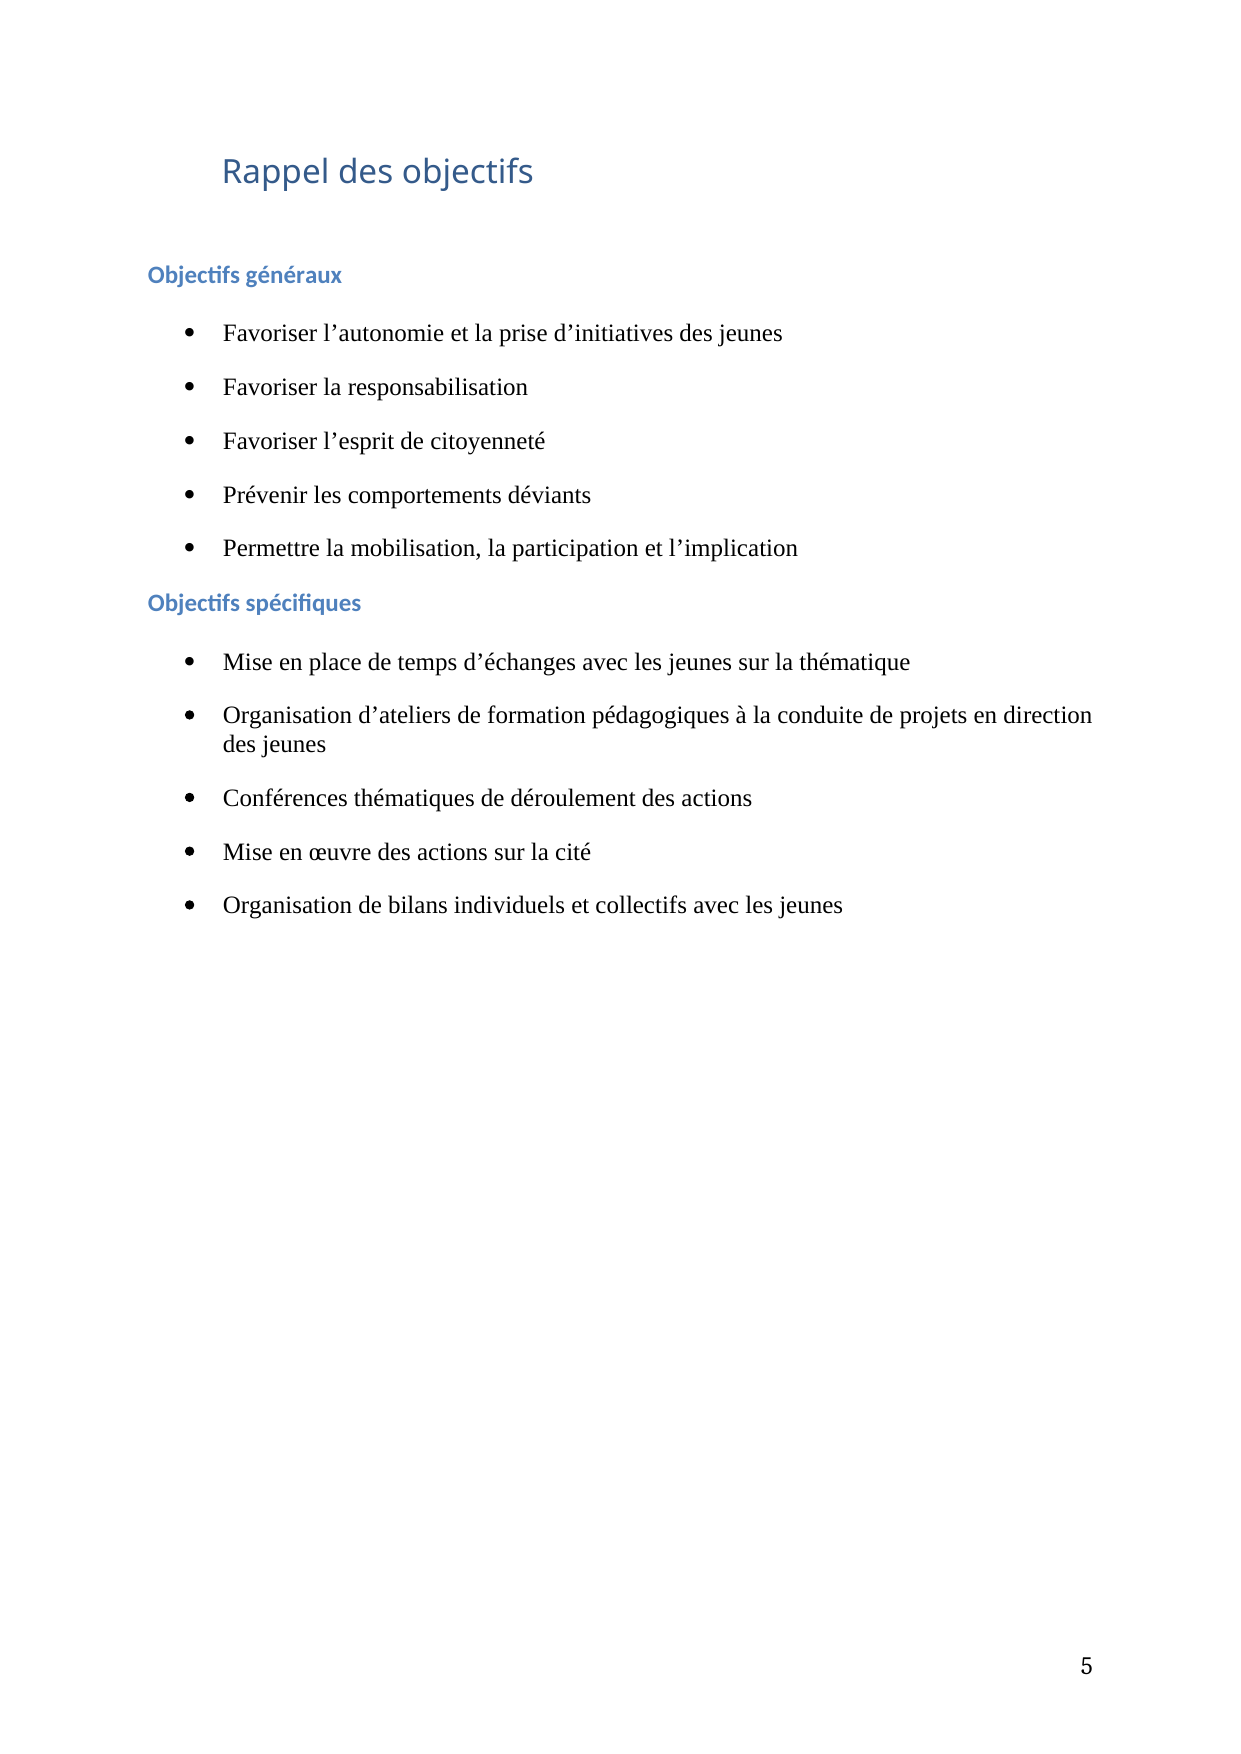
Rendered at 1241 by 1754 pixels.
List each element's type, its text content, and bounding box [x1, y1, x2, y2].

text Organisation de bilans individuels et collectifs avec les jeunes [185, 890, 1093, 919]
subtitle Objectifs spécifiques [148, 587, 1093, 618]
text Mise en œuvre des actions sur la cité [185, 837, 1093, 865]
text Permettre la mobilisation, la participation et l’implication [185, 533, 1093, 562]
text Prévenir les comportements déviants [185, 480, 1093, 508]
text Organisation d’ateliers de formation pédagogiques à la conduite de projets en direction des jeunes [185, 700, 1093, 758]
text Favoriser l’esprit de citoyenneté [185, 426, 1093, 455]
text Conférences thématiques de déroulement des actions [185, 783, 1093, 812]
subtitle Objectifs généraux [148, 259, 1093, 290]
text Favoriser l’autonomie et la prise d’initiatives des jeunes [185, 318, 1093, 347]
subtitle Rappel des objectifs [221, 148, 1093, 193]
text Mise en place de temps d’échanges avec les jeunes sur la thématique [185, 647, 1093, 675]
text Favoriser la responsabilisation [185, 372, 1093, 401]
